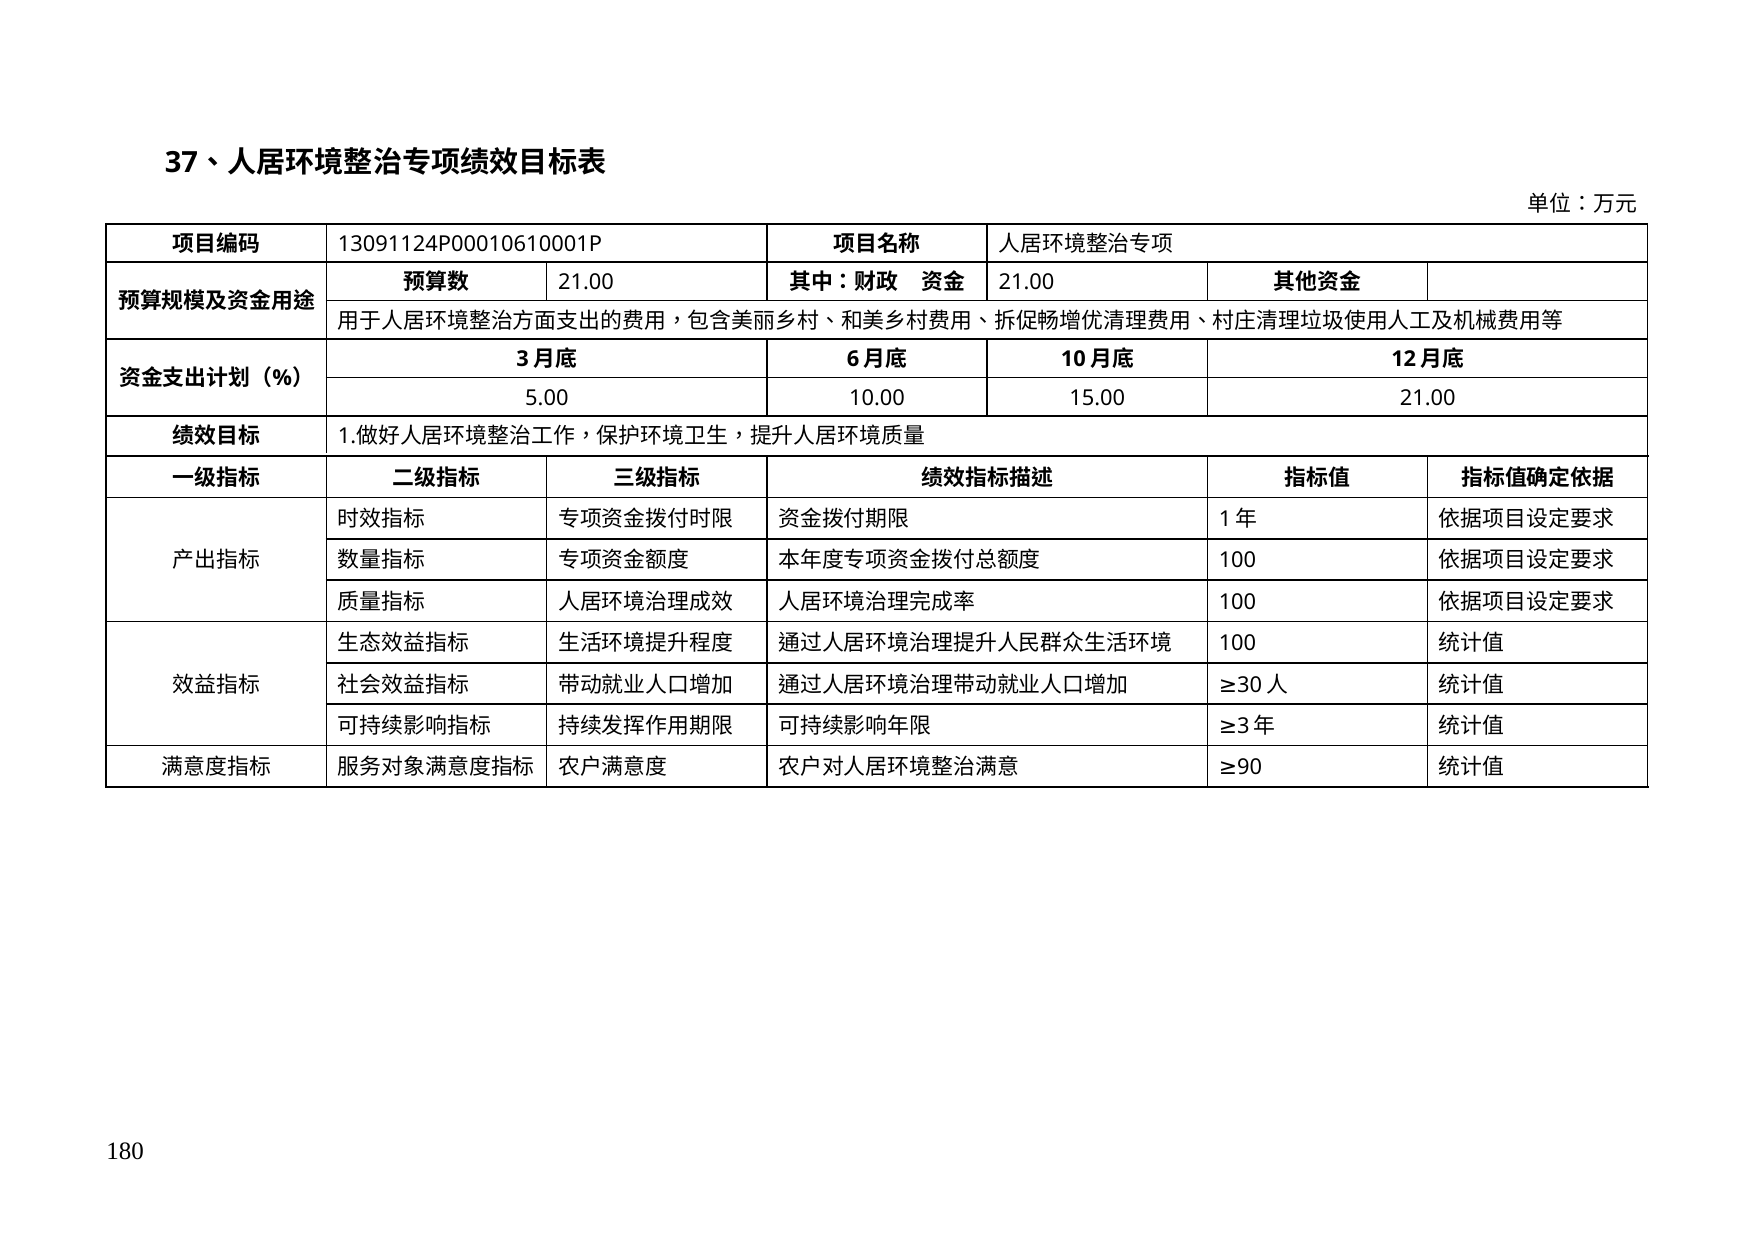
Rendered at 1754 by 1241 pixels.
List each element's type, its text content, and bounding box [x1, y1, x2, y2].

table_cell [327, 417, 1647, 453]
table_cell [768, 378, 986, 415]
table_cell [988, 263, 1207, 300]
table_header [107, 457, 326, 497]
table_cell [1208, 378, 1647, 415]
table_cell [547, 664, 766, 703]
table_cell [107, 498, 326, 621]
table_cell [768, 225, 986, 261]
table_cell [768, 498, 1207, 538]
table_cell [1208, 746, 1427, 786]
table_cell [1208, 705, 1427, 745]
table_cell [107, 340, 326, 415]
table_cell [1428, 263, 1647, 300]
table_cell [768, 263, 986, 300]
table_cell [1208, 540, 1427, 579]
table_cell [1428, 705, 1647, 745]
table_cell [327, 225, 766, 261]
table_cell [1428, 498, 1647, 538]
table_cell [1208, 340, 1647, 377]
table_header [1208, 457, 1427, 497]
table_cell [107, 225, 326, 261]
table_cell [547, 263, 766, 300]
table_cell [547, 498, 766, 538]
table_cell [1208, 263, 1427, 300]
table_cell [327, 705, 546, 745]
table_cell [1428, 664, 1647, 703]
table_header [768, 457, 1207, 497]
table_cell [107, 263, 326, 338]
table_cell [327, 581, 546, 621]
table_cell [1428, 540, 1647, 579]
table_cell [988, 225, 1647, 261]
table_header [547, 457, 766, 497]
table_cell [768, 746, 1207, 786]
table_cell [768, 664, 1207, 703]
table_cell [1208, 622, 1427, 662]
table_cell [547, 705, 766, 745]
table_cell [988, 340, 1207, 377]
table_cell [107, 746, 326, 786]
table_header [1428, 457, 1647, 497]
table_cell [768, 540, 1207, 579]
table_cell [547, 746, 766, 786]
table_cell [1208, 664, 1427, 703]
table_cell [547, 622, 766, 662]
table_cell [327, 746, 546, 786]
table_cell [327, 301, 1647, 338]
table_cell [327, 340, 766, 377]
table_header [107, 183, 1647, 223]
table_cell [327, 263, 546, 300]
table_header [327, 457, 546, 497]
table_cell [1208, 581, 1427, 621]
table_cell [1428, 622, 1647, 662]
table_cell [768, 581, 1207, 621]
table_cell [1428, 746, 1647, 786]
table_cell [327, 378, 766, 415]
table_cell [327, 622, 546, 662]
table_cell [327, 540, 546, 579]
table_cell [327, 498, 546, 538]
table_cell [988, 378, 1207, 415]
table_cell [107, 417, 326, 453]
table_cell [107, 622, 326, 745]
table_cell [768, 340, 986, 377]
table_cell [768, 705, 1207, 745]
text 37、人居环境整治专项绩效目标表 [106, 142, 1648, 181]
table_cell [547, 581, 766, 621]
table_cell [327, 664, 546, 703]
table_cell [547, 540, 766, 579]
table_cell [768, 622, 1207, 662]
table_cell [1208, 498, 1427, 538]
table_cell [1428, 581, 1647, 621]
